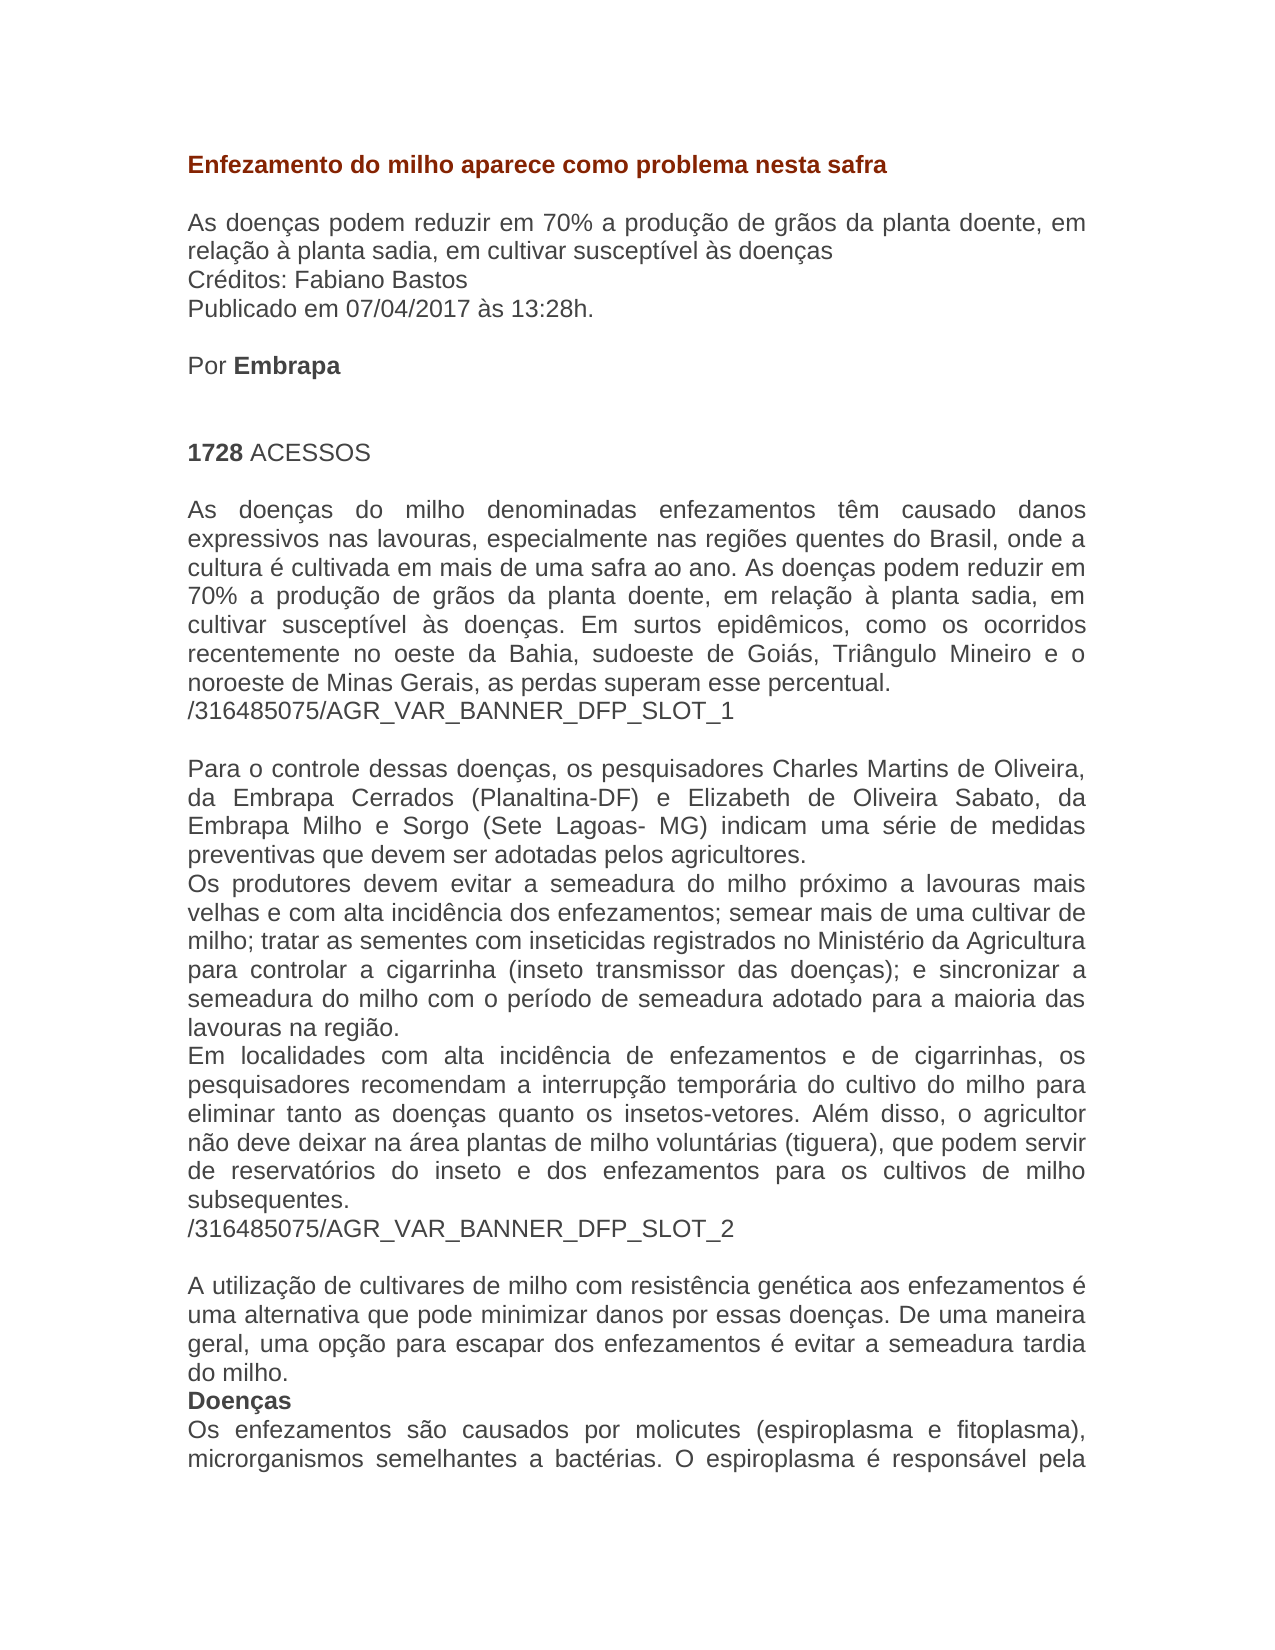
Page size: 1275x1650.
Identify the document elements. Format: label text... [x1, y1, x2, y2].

text Doenças [187, 1386, 1087, 1415]
text As doenças do milho denominadas enfezamentos têm causado danos expressivos nas lavouras, especialmente nas regiões quentes do Brasil, onde a cultura é cultivada em mais de uma safra ao ano. As doenças podem reduzir em 70% a produção de grãos da planta doente, em relação à planta sadia, em cultivar susceptível às doenças. Em surtos epidêmicos, como os ocorridos recentemente no oeste da Bahia, sudoeste de Goiás, Triângulo Mineiro e o noroeste de Minas Gerais, as perdas superam esse percentual. [187, 495, 1087, 696]
text Publicado em 07/04/2017 às 13:28h. [187, 294, 1087, 322]
text /316485075/AGR_VAR_BANNER_DFP_SLOT_1 [187, 696, 1087, 725]
text 1728 ACESSOS [187, 437, 1087, 466]
text As doenças podem reduzir em 70% a produção de grãos da planta doente, em relação à planta sadia, em cultivar susceptível às doenças [187, 207, 1087, 265]
text Para o controle dessas doenças, os pesquisadores Charles Martins de Oliveira, da Embrapa Cerrados (Planaltina-DF) e Elizabeth de Oliveira Sabato, da Embrapa Milho e Sorgo (Sete Lagoas- MG) indicam uma série de medidas preventivas que devem ser adotadas pelos agricultores. [187, 754, 1087, 869]
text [187, 1415, 1087, 1472]
text Créditos: Fabiano Bastos [187, 265, 1087, 294]
text A utilização de cultivares de milho com resistência genética aos enfezamentos é uma alternativa que pode minimizar danos por essas doenças. De uma maneira geral, uma opção para escapar dos enfezamentos é evitar a semeadura tardia do milho. [187, 1271, 1087, 1386]
text Em localidades com alta incidência de enfezamentos e de cigarrinhas, os pesquisadores recomendam a interrupção temporária do cultivo do milho para eliminar tanto as doenças quanto os insetos-vetores. Além disso, o agricultor não deve deixar na área plantas de milho voluntárias (tiguera), que podem servir de reservatórios do inseto e dos enfezamentos para os cultivos de milho subsequentes. [187, 1041, 1087, 1214]
text Enfezamento do milho aparece como problema nesta safra [187, 150, 1087, 179]
text Por Embrapa [187, 351, 1087, 380]
text /316485075/AGR_VAR_BANNER_DFP_SLOT_2 [187, 1214, 1087, 1242]
text Os produtores devem evitar a semeadura do milho próximo a lavouras mais velhas e com alta incidência dos enfezamentos; semear mais de uma cultivar de milho; tratar as sementes com inseticidas registrados no Ministério da Agricultura para controlar a cigarrinha (inseto transmissor das doenças); e sincronizar a semeadura do milho com o período de semeadura adotado para a maioria das lavouras na região. [187, 869, 1087, 1041]
